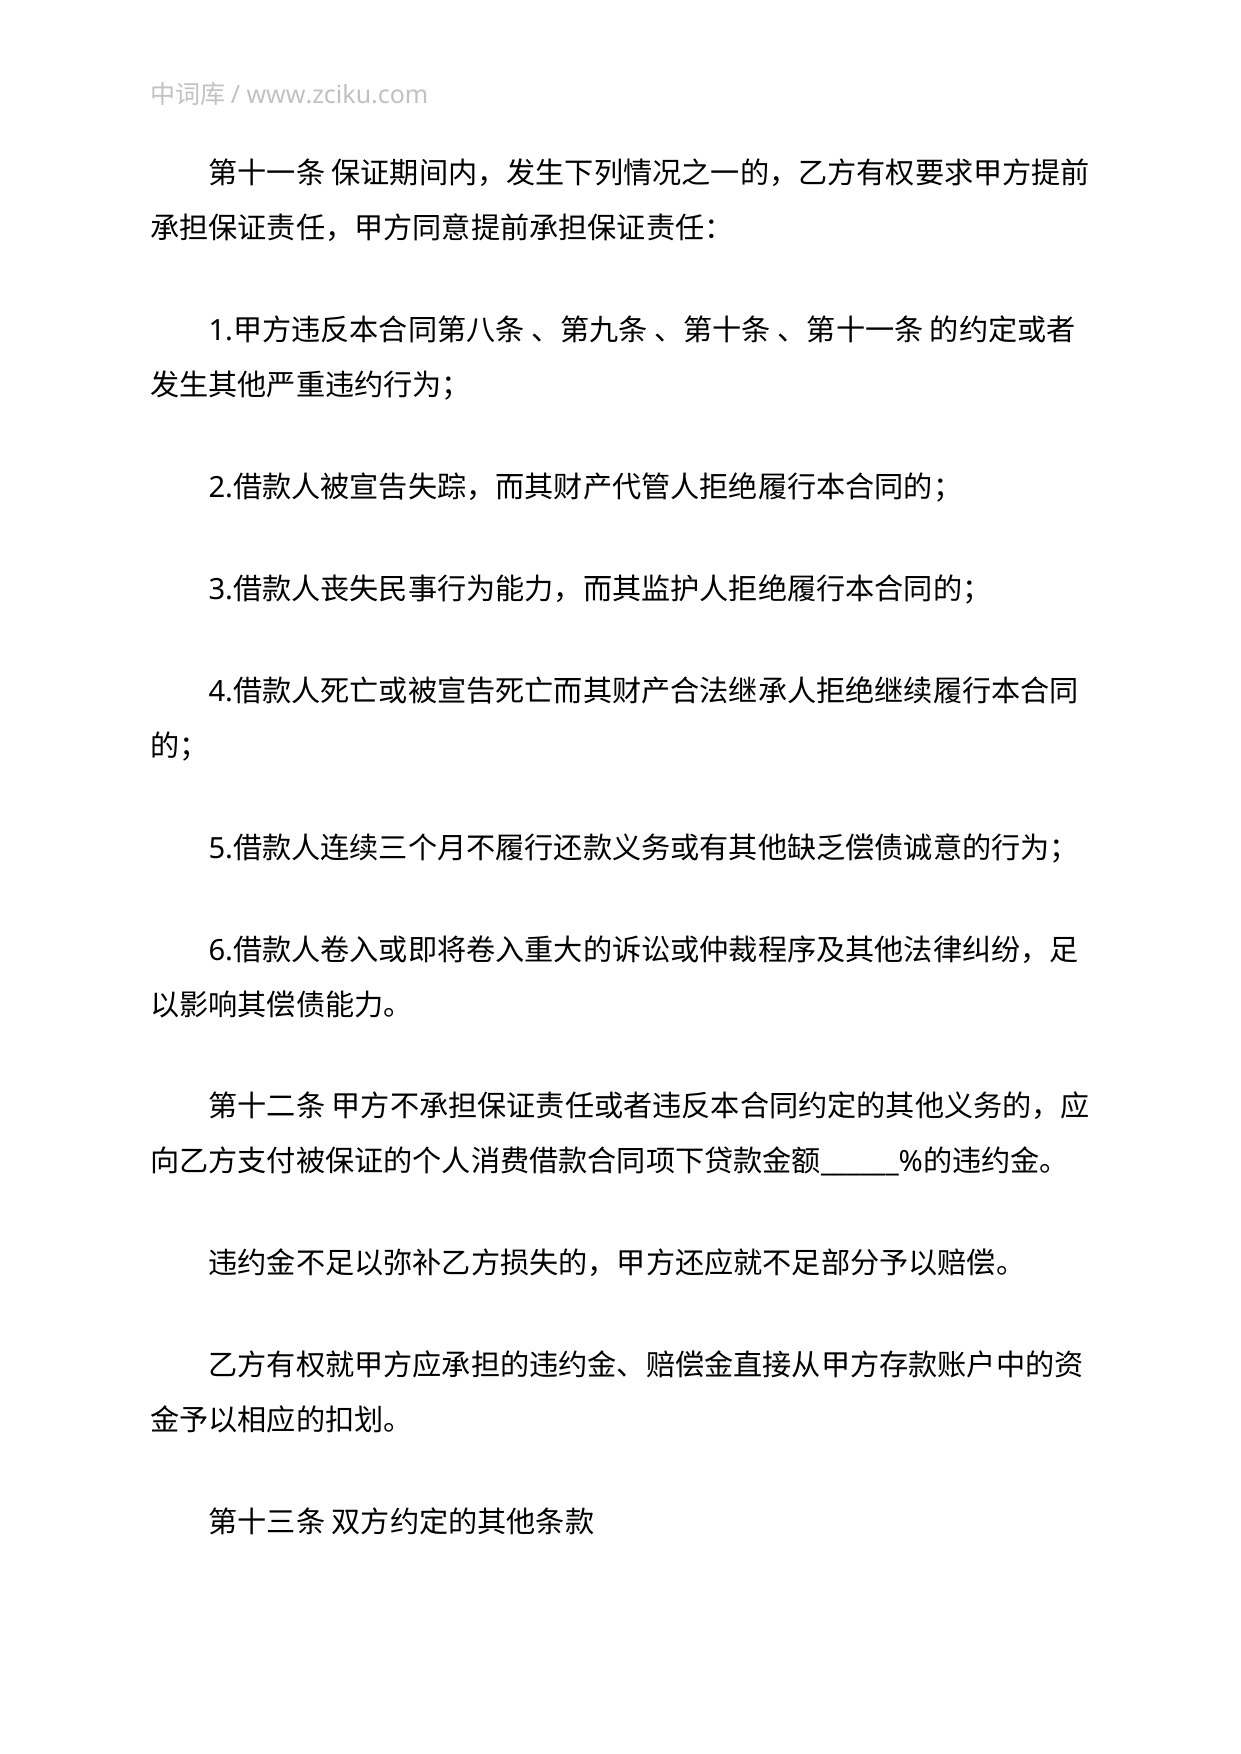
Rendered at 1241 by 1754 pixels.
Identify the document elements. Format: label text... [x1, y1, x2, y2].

text 1.甲方违反本合同第八条 、第九条 、第十条 、第十一条 的约定或者发生其他严重违约行为； [150, 307, 1090, 404]
text 3.借款人丧失民事行为能力，而其监护人拒绝履行本合同的； [150, 565, 1090, 608]
text 5.借款人连续三个月不履行还款义务或有其他缺乏偿债诚意的行为； [150, 824, 1090, 867]
text 第十一条 保证期间内，发生下列情况之一的，乙方有权要求甲方提前承担保证责任，甲方同意提前承担保证责任： [150, 150, 1090, 247]
text 4.借款人死亡或被宣告死亡而其财产合法继承人拒绝继续履行本合同的； [150, 667, 1090, 765]
text 第十三条 双方约定的其他条款 [150, 1498, 1090, 1541]
text 6.借款人卷入或即将卷入重大的诉讼或仲裁程序及其他法律纠纷，足以影响其偿债能力。 [150, 926, 1090, 1023]
text 违约金不足以弥补乙方损失的，甲方还应就不足部分予以赔偿。 [150, 1240, 1090, 1282]
text 乙方有权就甲方应承担的违约金、赔偿金直接从甲方存款账户中的资金予以相应的扣划。 [150, 1342, 1090, 1439]
text 第十二条 甲方不承担保证责任或者违反本合同约定的其他义务的，应向乙方支付被保证的个人消费借款合同项下贷款金额______%的违约金。 [150, 1083, 1090, 1180]
text 2.借款人被宣告失踪，而其财产代管人拒绝履行本合同的； [150, 463, 1090, 506]
